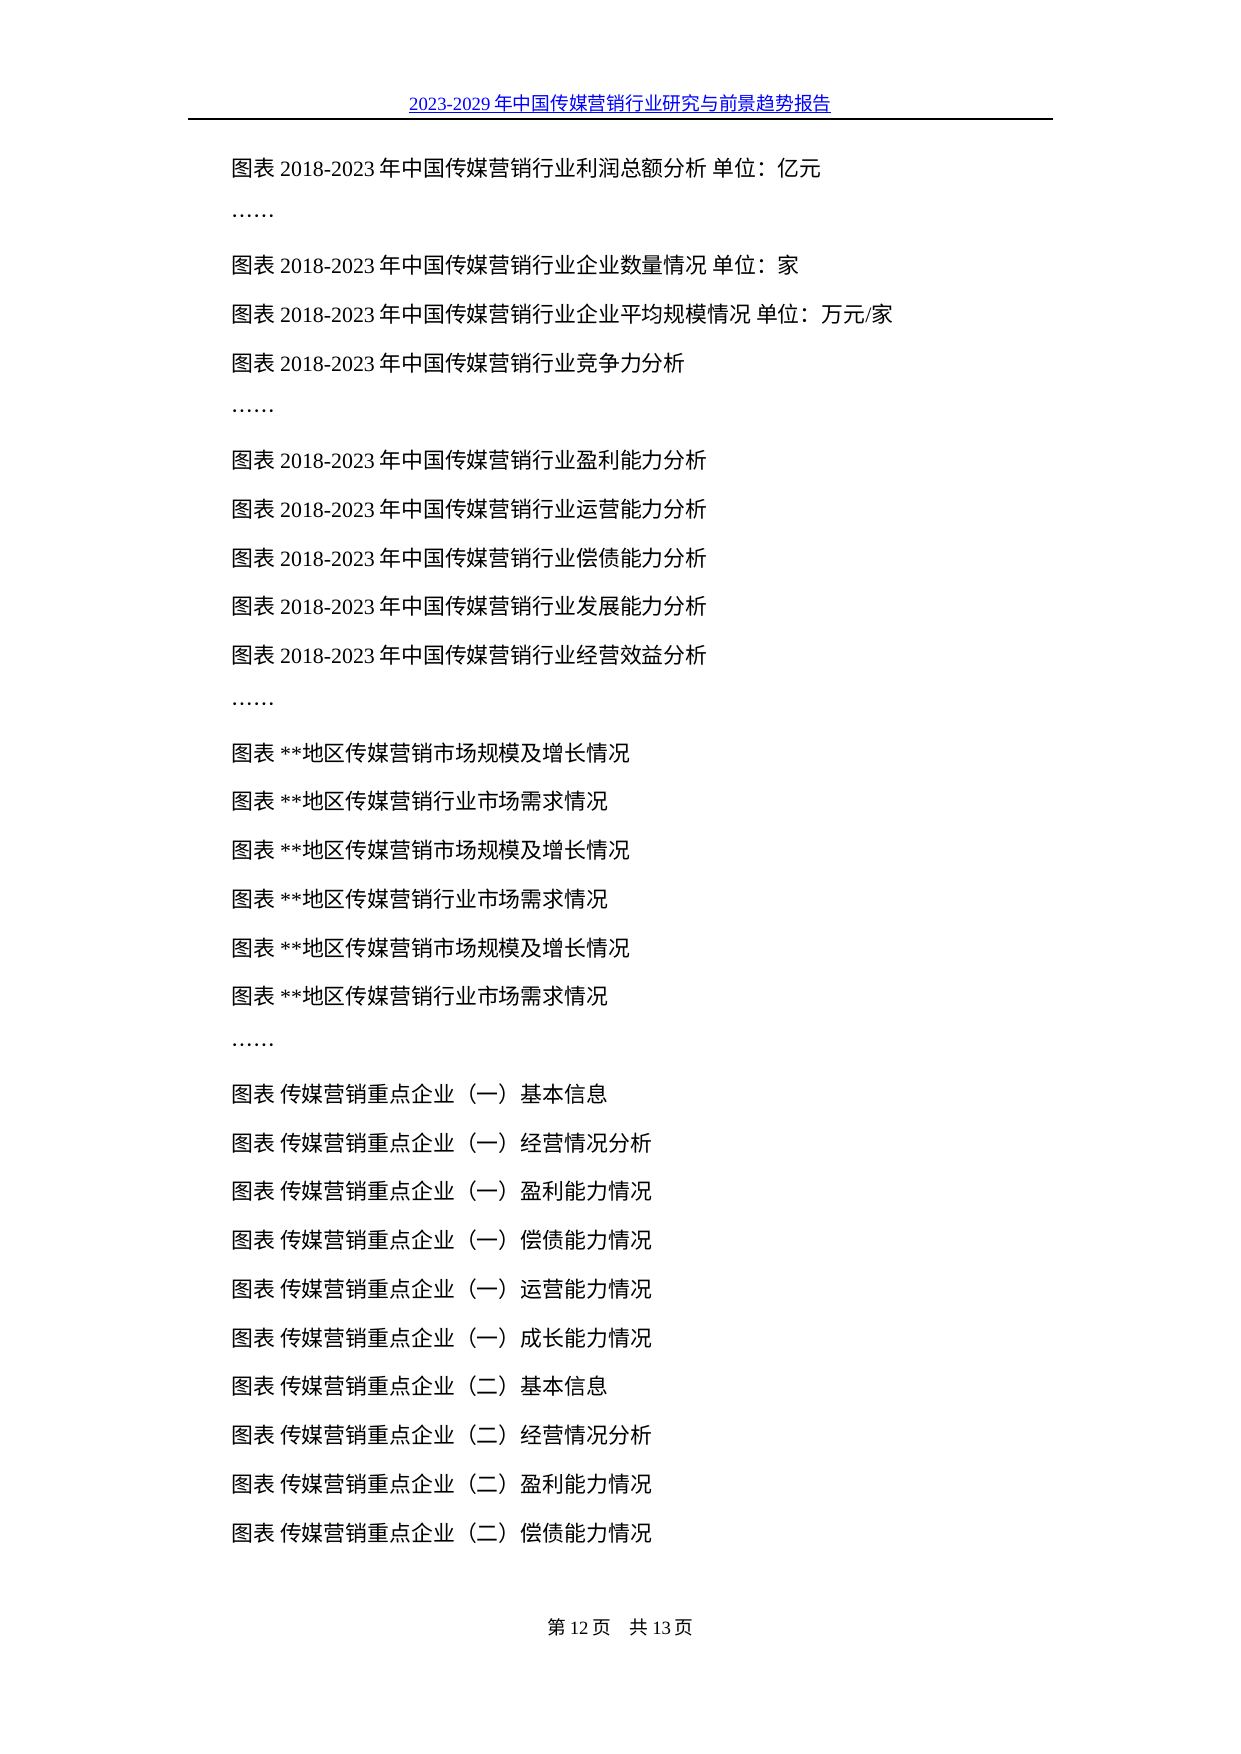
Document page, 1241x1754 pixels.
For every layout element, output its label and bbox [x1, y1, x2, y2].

text [187, 150, 1053, 1548]
